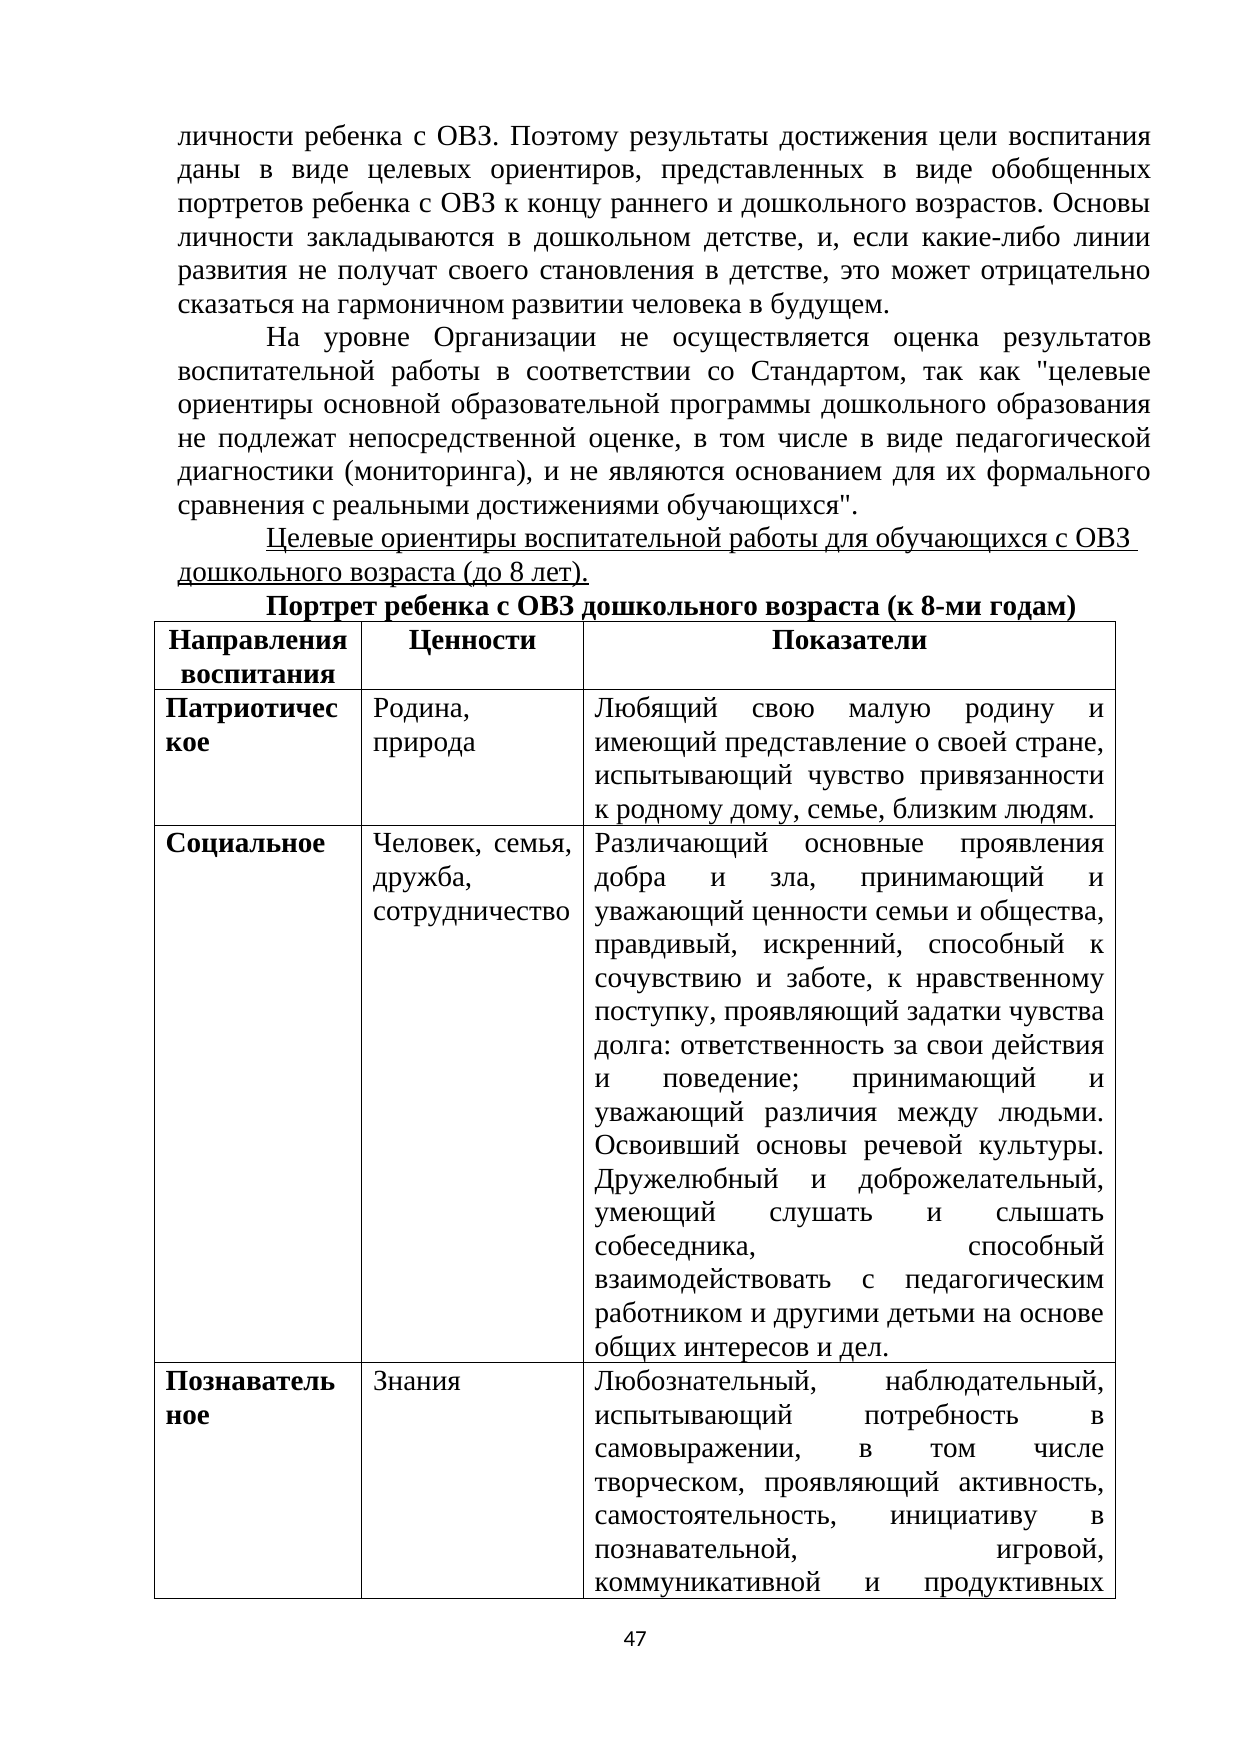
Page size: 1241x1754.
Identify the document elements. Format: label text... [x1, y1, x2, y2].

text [177, 118, 1152, 319]
table_cell Знания [362, 1363, 583, 1598]
table_cell Социальное [155, 826, 361, 1362]
text Портрет ребенка с ОВЗ дошкольного возраста (к 8-ми годам) [177, 588, 1152, 621]
table_header Ценности [362, 622, 583, 689]
table_cell Человек, семья, дружба, сотрудничество [362, 826, 583, 1362]
text Целевые ориентиры воспитательной работы для обучающихся с ОВЗ дошкольного возраста (до 8 лет). [177, 521, 1152, 588]
table_cell Различающий основные проявления добра и зла, принимающий и уважающий ценности семьи и общества, правдивый, искренний, способный к сочувствию и заботе, к нравственному поступку, проявляющий задатки чувства долга: ответственность за свои действия и поведение; принимающий и уважающий различия между людьми. Освоивший основы речевой культуры. Дружелюбный и доброжелательный, умеющий слушать и слышать собеседника, способный взаимодействовать с педагогическим работником и другими детьми на основе общих интересов и дел. [584, 826, 1115, 1362]
table_cell Патриотическое [155, 690, 361, 824]
table_cell Родина, природа [362, 690, 583, 824]
table_header Показатели [584, 622, 1115, 689]
text На уровне Организации не осуществляется оценка результатов воспитательной работы в соответствии со Стандартом, так как "целевые ориентиры основной образовательной программы дошкольного образования не подлежат непосредственной оценке, в том числе в виде педагогической диагностики (мониторинга), и не являются основанием для их формального сравнения с реальными достижениями обучающихся". [177, 319, 1152, 521]
table_header Направления воспитания [155, 622, 361, 689]
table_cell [584, 1363, 1115, 1598]
table_cell Познавательное [155, 1363, 361, 1598]
table_cell Любящий свою малую родину и имеющий представление о своей стране, испытывающий чувство привязанности к родному дому, семье, близким людям. [584, 690, 1115, 824]
